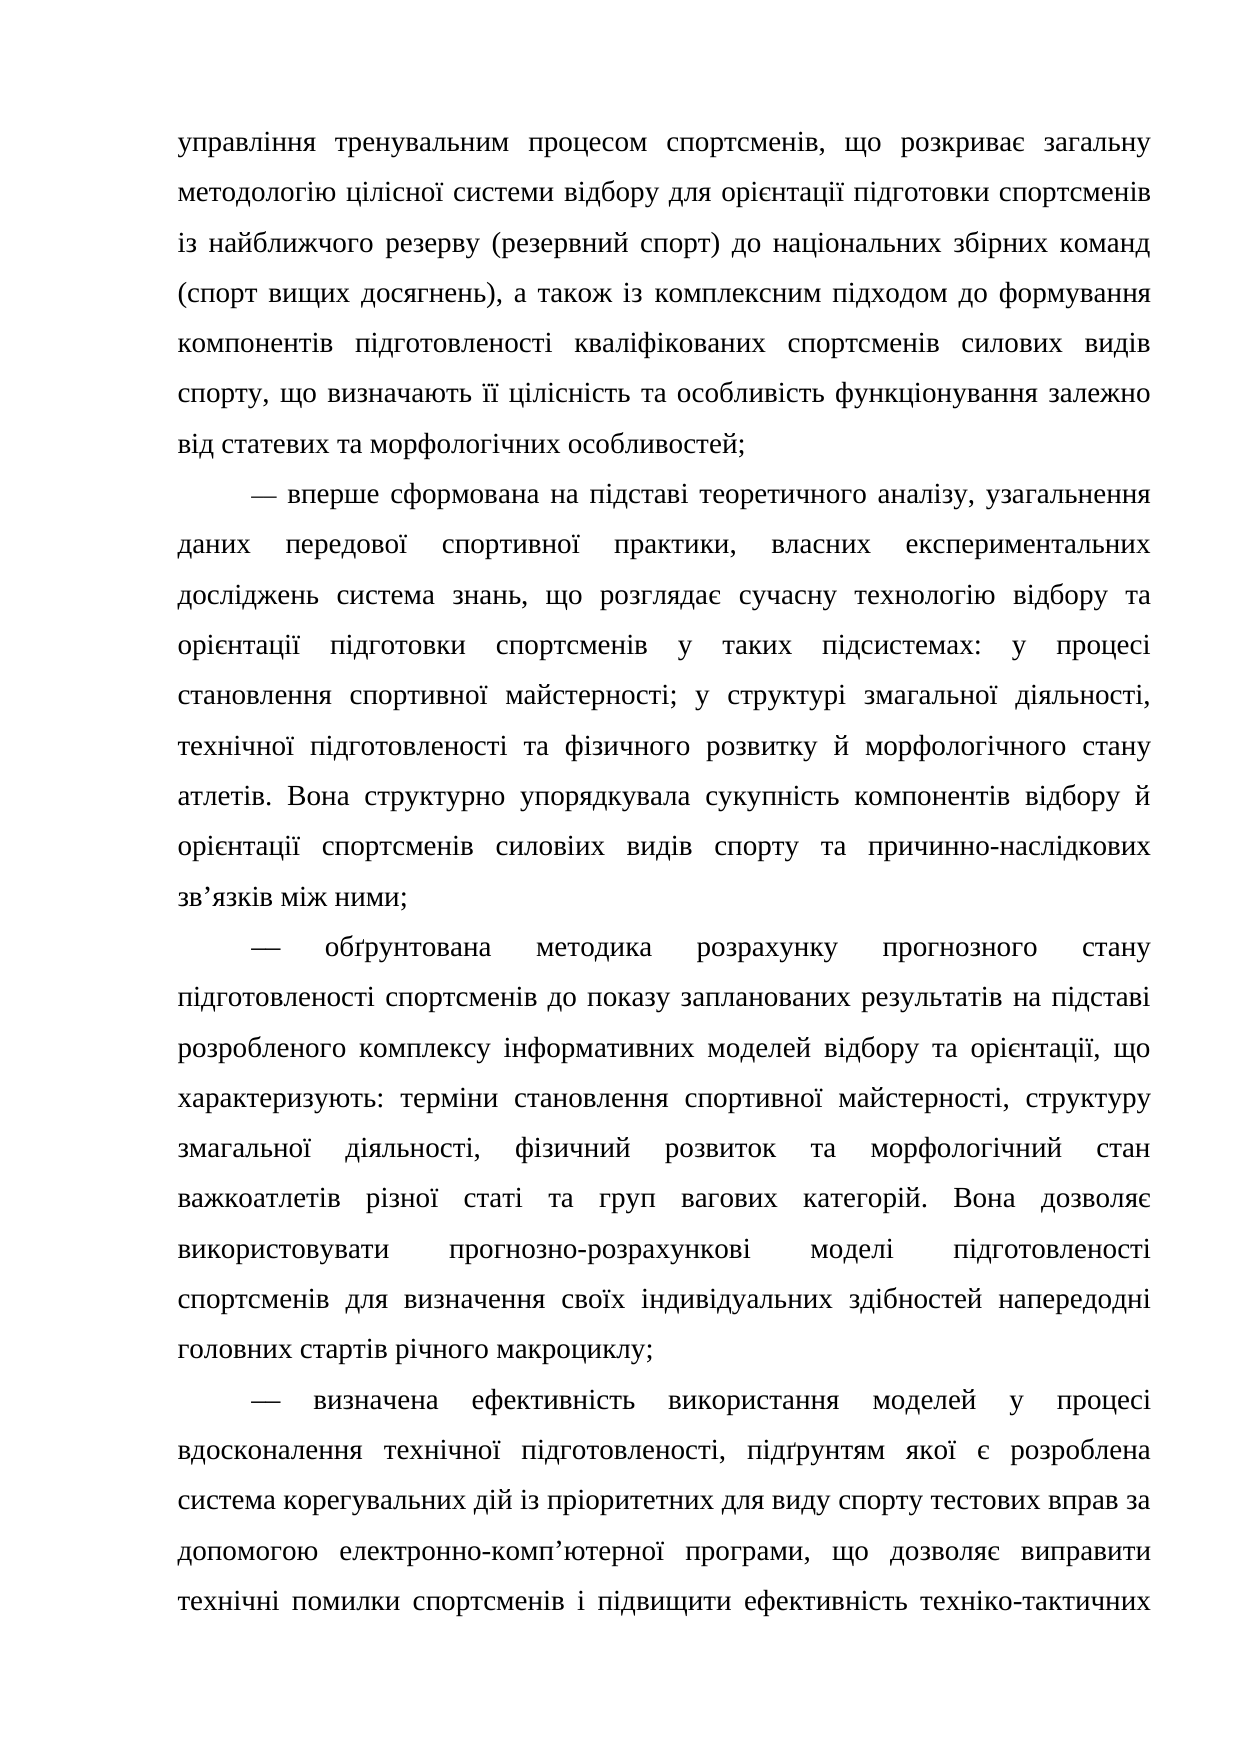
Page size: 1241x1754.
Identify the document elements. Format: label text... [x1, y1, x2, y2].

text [177, 1382, 1152, 1617]
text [177, 124, 1152, 459]
text –– вперше сформована на підставі теоретичного аналізу, узагальнення даних передової спортивної практики, власних експериментальних досліджень система знань, що розглядає сучасну технологію відбору та орієнтації підготовки спортсменів у таких підсистемах: у процесі становлення спортивної майстерності; у структурі змагальної діяльності, технічної підготовленості та фізичного розвитку й морфологічного стану атлетів. Вона структурно упорядкувала сукупність компонентів відбору й орієнтації спортсменів силовіих видів спорту та причинно-наслідкових зв’язків між ними; [177, 476, 1152, 912]
text –– обґрунтована методика розрахунку прогнозного стану підготовленості спортсменів до показу запланованих результатів на підставі розробленого комплексу інформативних моделей відбору та орієнтації, що характеризують: терміни становлення спортивної майстерності, структуру змагальної діяльності, фізичний розвиток та морфологічний стан важкоатлетів різної статі та груп вагових категорій. Вона дозволяє використовувати прогнозно-розрахункові моделі підготовленості спортсменів для визначення своїх індивідуальних здібностей напередодні головних стартів річного макроциклу; [177, 929, 1152, 1365]
